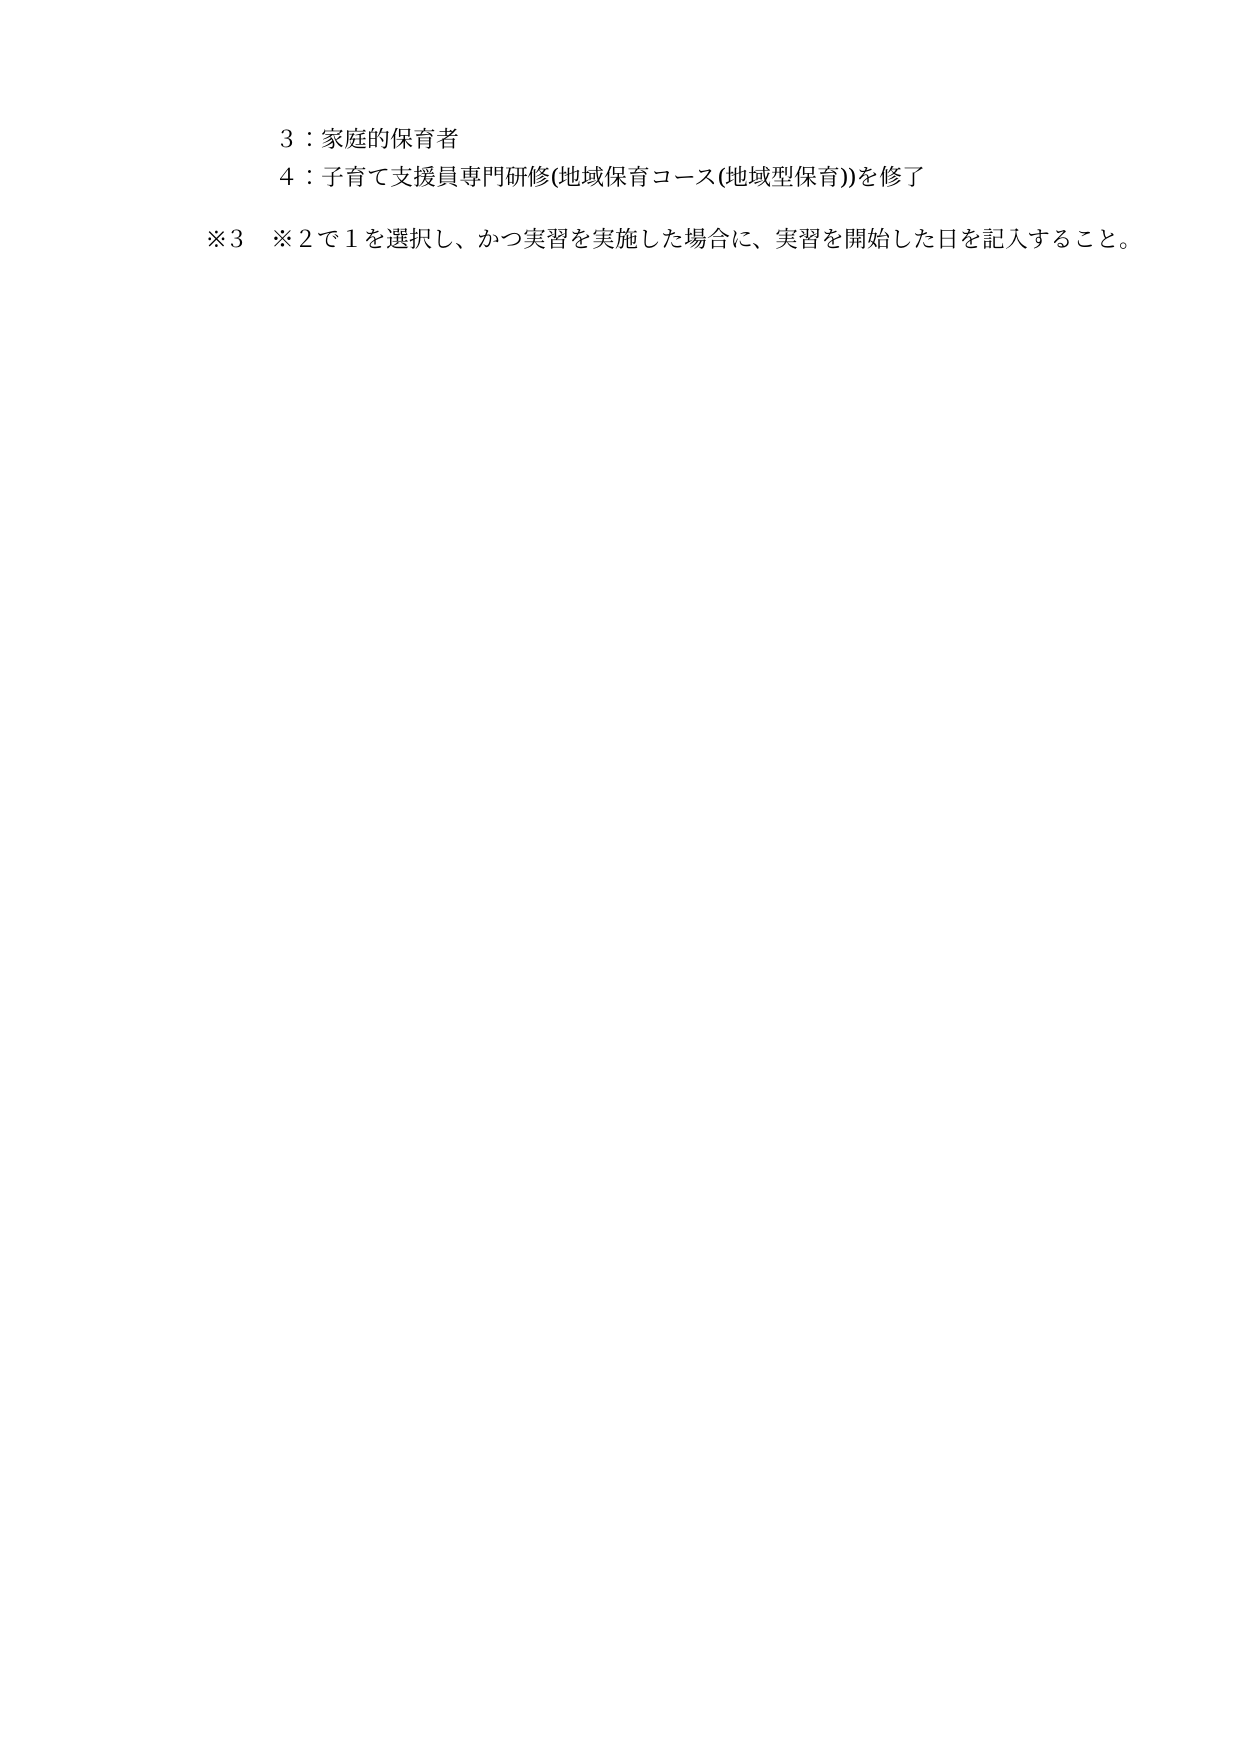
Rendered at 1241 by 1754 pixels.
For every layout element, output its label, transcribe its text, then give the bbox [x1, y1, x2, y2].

text ４：子育て支援員専門研修(地域保育コース(地域型保育))を修了 [207, 156, 1122, 194]
text ３：家庭的保育者 [207, 119, 1122, 156]
text ※３ ※２で１を選択し、かつ実習を実施した場合に、実習を開始した日を記入すること。 [207, 219, 1122, 256]
